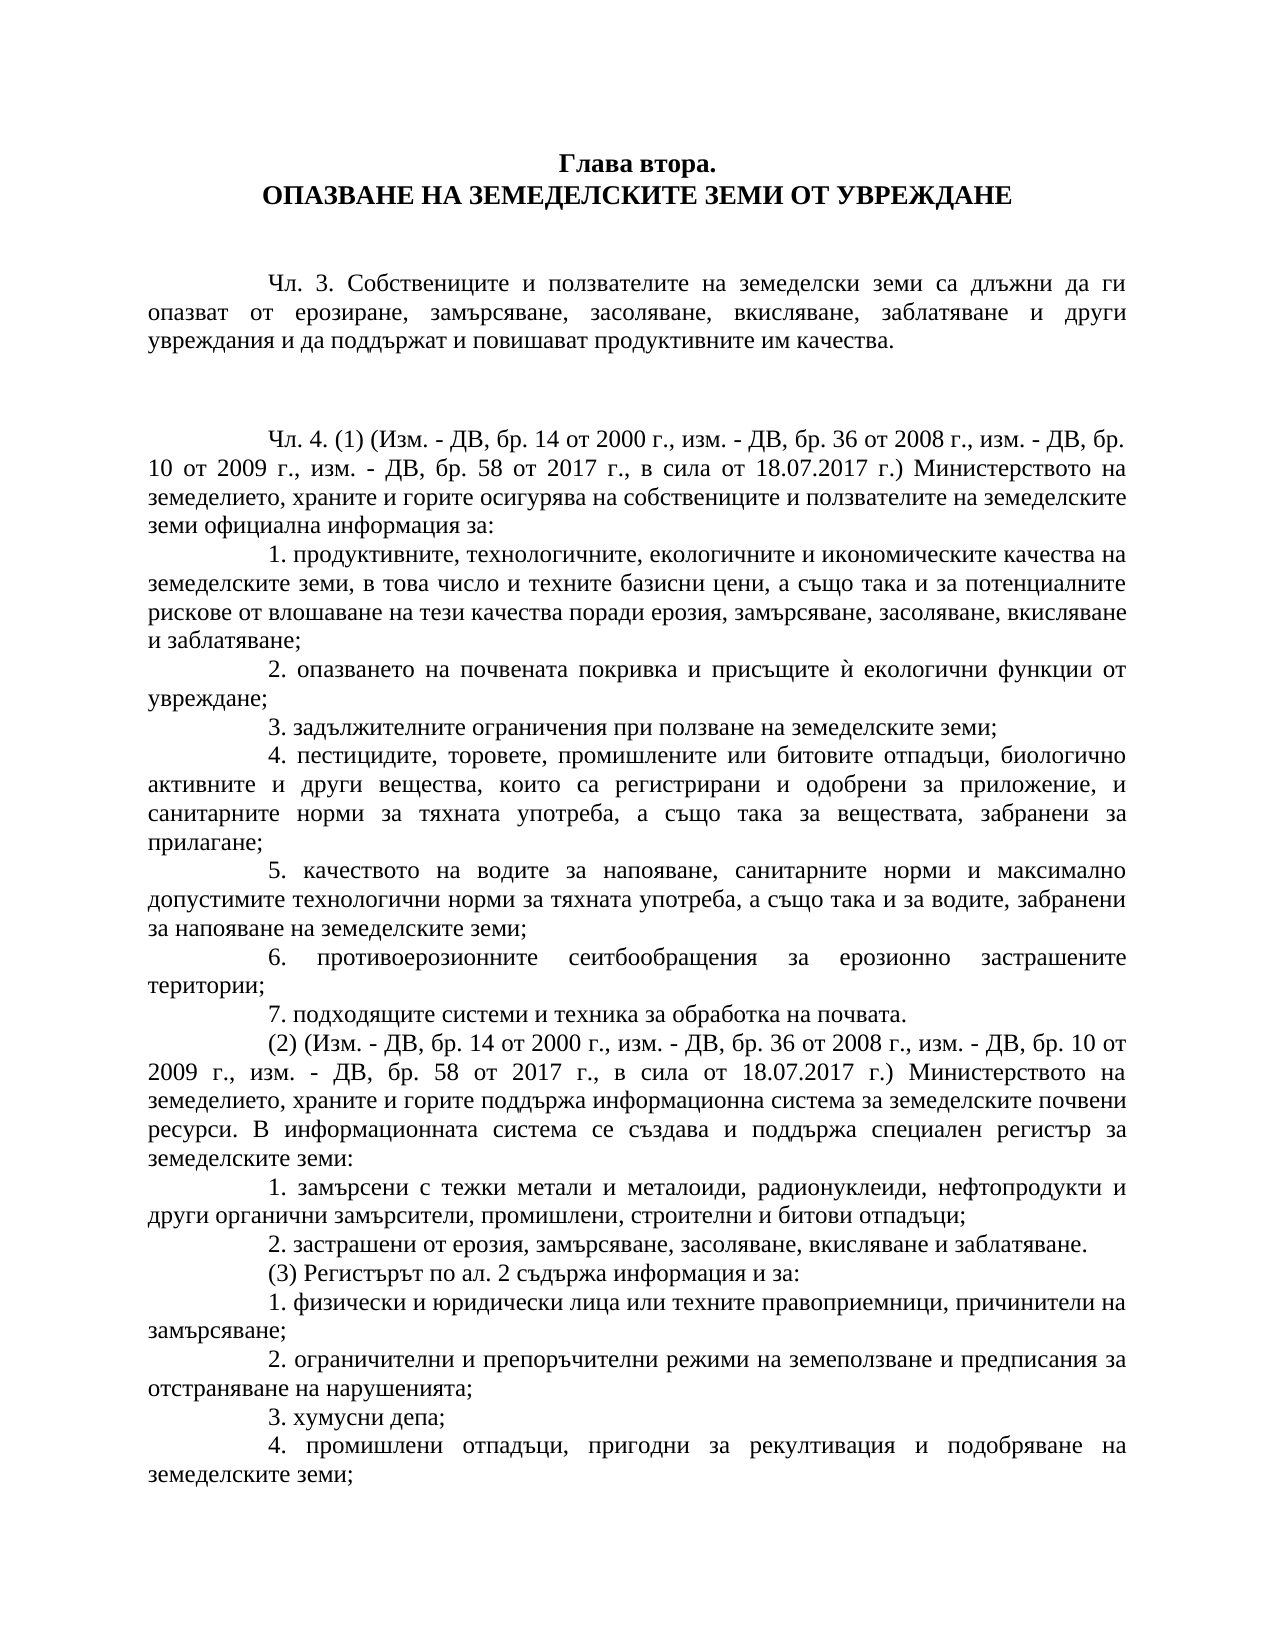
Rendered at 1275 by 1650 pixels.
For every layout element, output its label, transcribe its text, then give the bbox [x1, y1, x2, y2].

text 1. продуктивните, технологичните, екологичните и икономическите качества на земеделските земи, в това число и техните базисни цени, а също така и за потенциалните рискове от влошаване на тези качества поради ерозия, замърсяване, засоляване, вкисляване и заблатяване; [148, 539, 1127, 654]
text Глава втора. ОПАЗВАНЕ НА ЗЕМЕДЕЛСКИТЕ ЗЕМИ ОТ УВРЕЖДАНЕ [148, 148, 1127, 210]
text 4. пестицидите, торовете, промишлените или битовите отпадъци, биологично активните и други вещества, които са регистрирани и одобрени за приложение, и санитарните норми за тяхната употреба, а също така за веществата, забранени за прилагане; [148, 740, 1127, 855]
text Чл. 4. (1) (Изм. - ДВ, бр. 14 от 2000 г., изм. - ДВ, бр. 36 от 2008 г., изм. - ДВ, бр. 10 от 2009 г., изм. - ДВ, бр. 58 от 2017 г., в сила от 18.07.2017 г.) Министерството на земеделието, храните и горите осигурява на собствениците и ползвателите на земеделските земи официална информация за: [148, 424, 1127, 539]
text 3. хумусни депа; [148, 1402, 1127, 1430]
text 2. ограничителни и препоръчителни режими на земеползване и предписания за отстраняване на нарушенията; [148, 1344, 1127, 1402]
text (3) Регистърът по ал. 2 съдържа информация и за: [148, 1258, 1127, 1287]
text 2. опазването на почвената покривка и присъщите ѝ екологични функции от увреждане; [148, 654, 1127, 712]
text 2. застрашени от ерозия, замърсяване, засоляване, вкисляване и заблатяване. [148, 1229, 1127, 1258]
text Чл. 3. Собствениците и ползвателите на земеделски земи са длъжни да ги опазват от ерозиране, замърсяване, засоляване, вкисляване, заблатяване и други увреждания и да поддържат и повишават продуктивните им качества. [148, 268, 1127, 354]
text 6. противоерозионните сеитбообращения за ерозионно застрашените територии; [148, 942, 1127, 999]
text 4. промишлени отпадъци, пригодни за рекултивация и подобряване на земеделските земи; [148, 1430, 1127, 1488]
text (2) (Изм. - ДВ, бр. 14 от 2000 г., изм. - ДВ, бр. 36 от 2008 г., изм. - ДВ, бр. 10 от 2009 г., изм. - ДВ, бр. 58 от 2017 г., в сила от 18.07.2017 г.) Министерството на земеделието, храните и горите поддържа информационна система за земеделските почвени ресурси. В информационната система се създава и поддържа специален регистър за земеделските земи: [148, 1028, 1127, 1172]
text 5. качеството на водите за напояване, санитарните норми и максимално допустимите технологични норми за тяхната употреба, а също така и за водите, забранени за напояване на земеделските земи; [148, 855, 1127, 942]
text 1. замърсени с тежки метали и металоиди, радионуклеиди, нефтопродукти и други органични замърсители, промишлени, строителни и битови отпадъци; [148, 1172, 1127, 1229]
text 3. задължителните ограничения при ползване на земеделските земи; [148, 712, 1127, 740]
text 1. физически и юридически лица или техните правоприемници, причинители на замърсяване; [148, 1287, 1127, 1344]
text 7. подходящите системи и техника за обработка на почвата. [148, 999, 1127, 1028]
